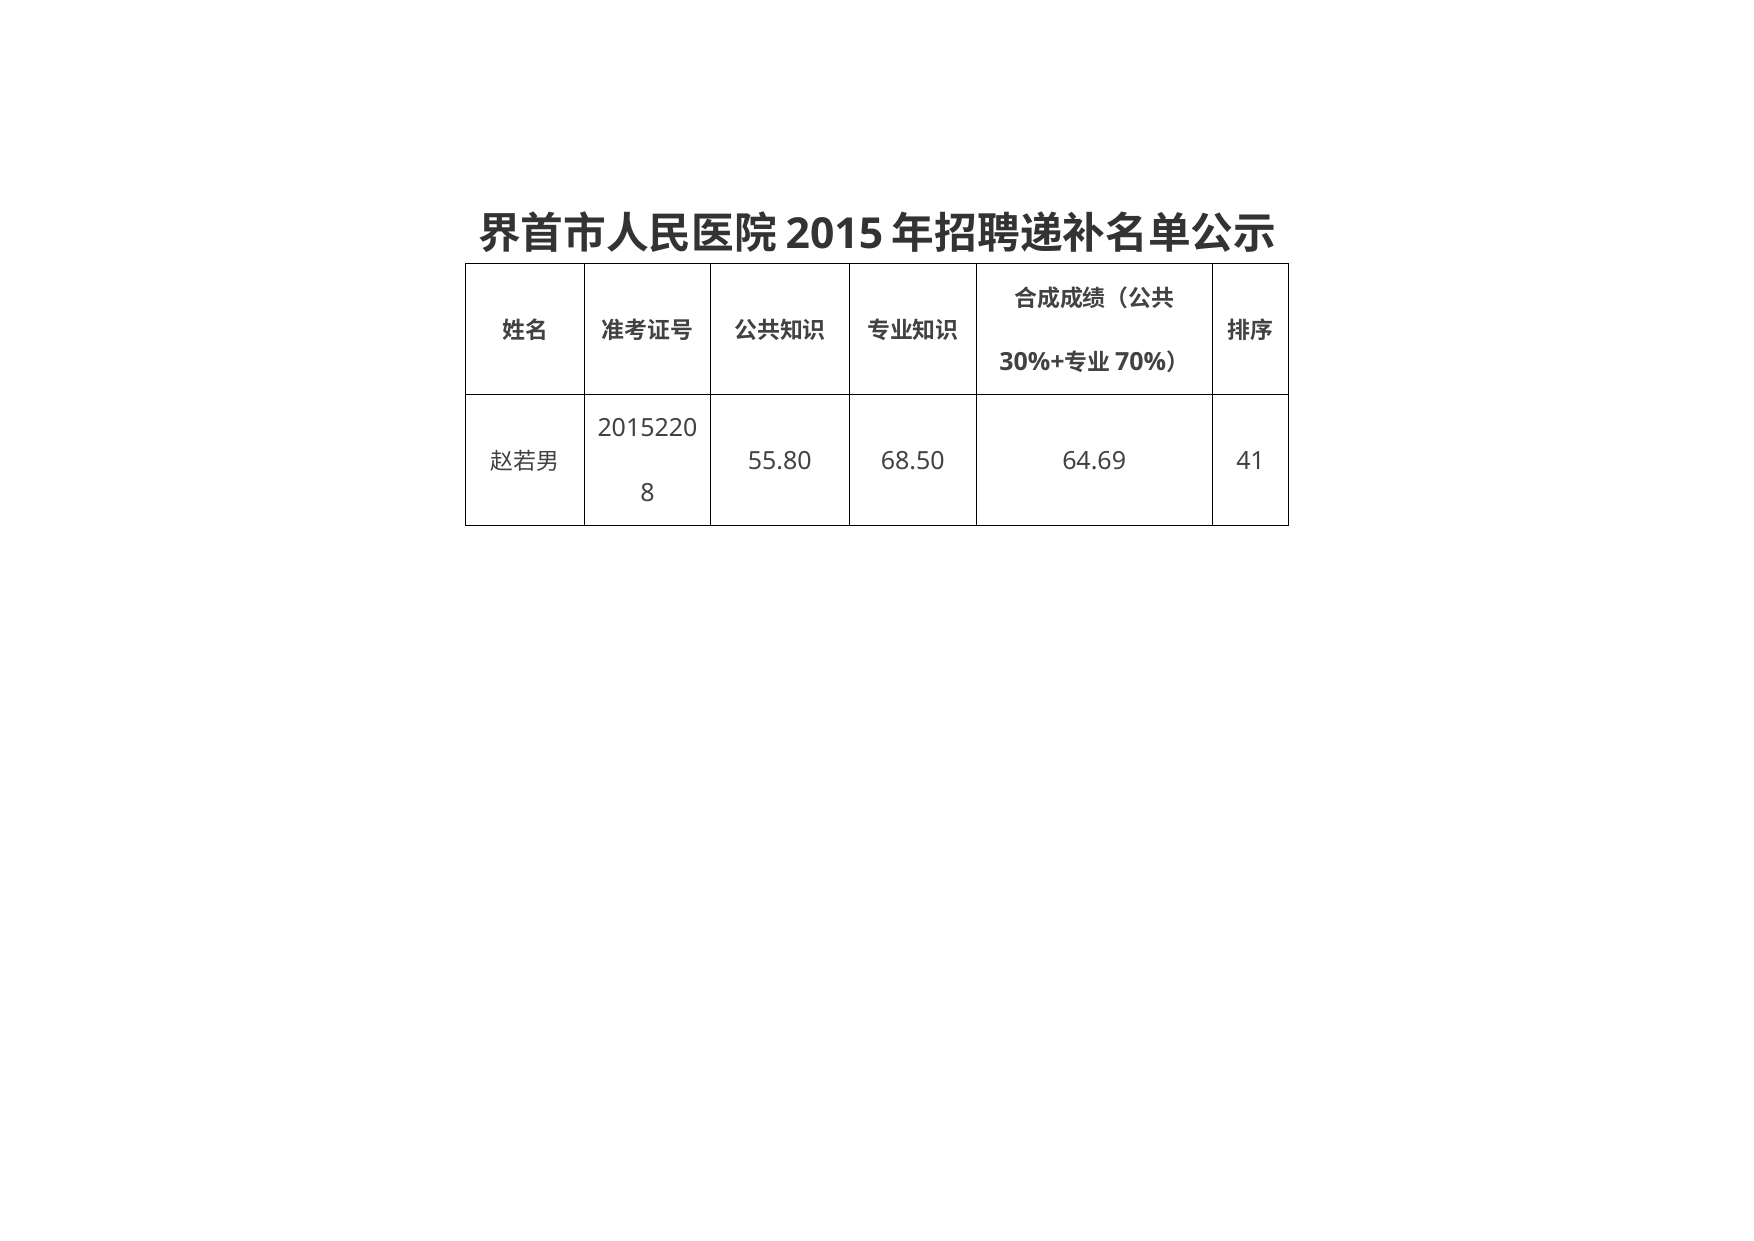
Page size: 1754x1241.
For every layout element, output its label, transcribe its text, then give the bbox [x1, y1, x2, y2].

text 界首市人民医院2015年招聘递补名单公示 [150, 198, 1604, 263]
table_cell 64.69 [977, 395, 1212, 525]
table_header 专业知识 [850, 264, 976, 394]
table_cell 68.50 [850, 395, 976, 525]
table_cell 41 [1213, 395, 1288, 525]
table_header 姓名 [466, 264, 584, 394]
table_header 公共知识 [711, 264, 849, 394]
table_header 合成成绩（公共30%+专业70%） [977, 264, 1212, 394]
table_cell 20152208 [585, 395, 710, 525]
table_header 排序 [1213, 264, 1288, 394]
table_cell 55.80 [711, 395, 849, 525]
table_cell 赵若男 [466, 395, 584, 525]
table_header 准考证号 [585, 264, 710, 394]
